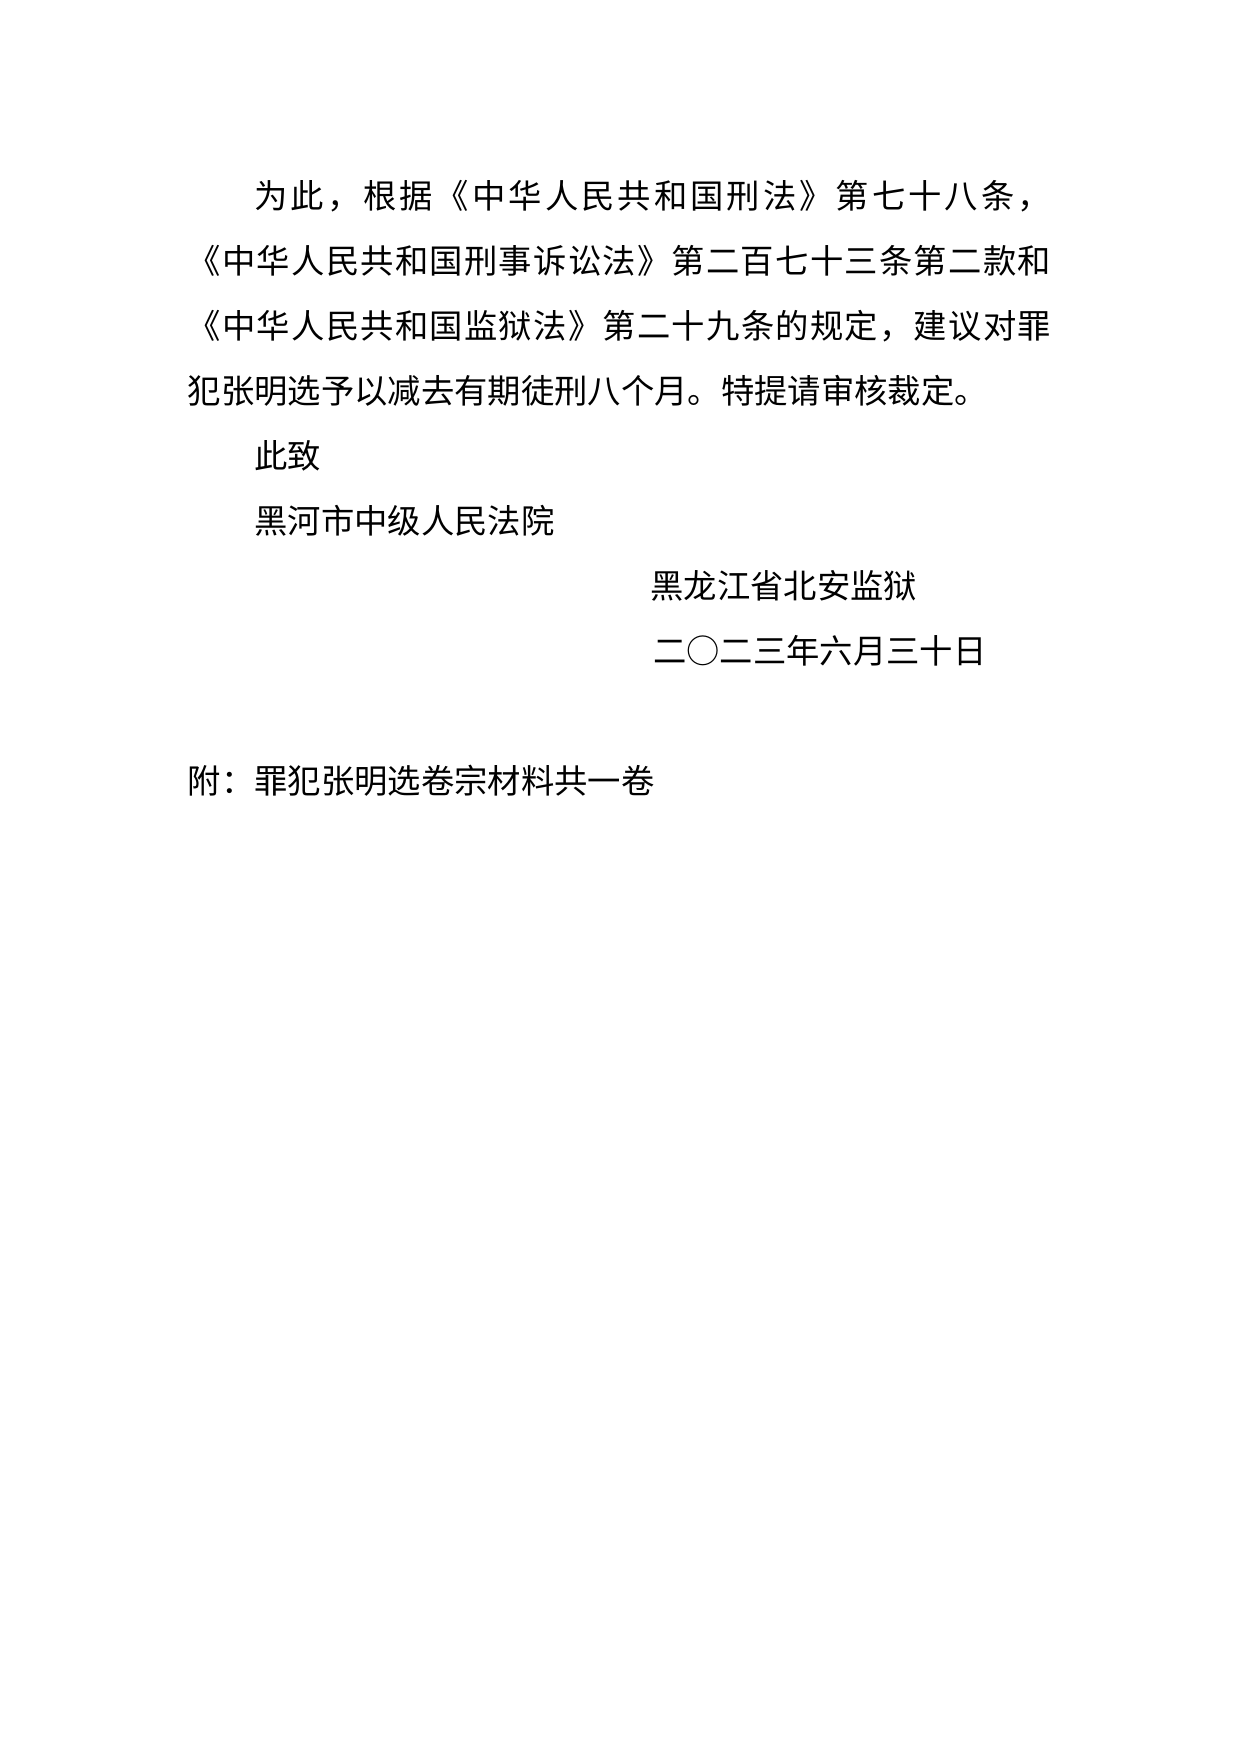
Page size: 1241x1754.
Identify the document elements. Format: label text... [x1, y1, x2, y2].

text 二○二三年六月三十日 [187, 617, 986, 682]
text 为此，根据《中华人民共和国刑法》第七十八条，《中华人民共和国刑事诉讼法》第二百七十三条第二款和《中华人民共和国监狱法》第二十九条的规定，建议对罪犯张明选予以减去有期徒刑八个月。特提请审核裁定。 [187, 162, 1053, 422]
text 此致 [187, 422, 1053, 487]
text 黑河市中级人民法院 [187, 487, 1053, 552]
text 附：罪犯张明选卷宗材料共一卷 [187, 747, 1053, 812]
text 黑龙江省北安监狱 [187, 552, 1053, 617]
